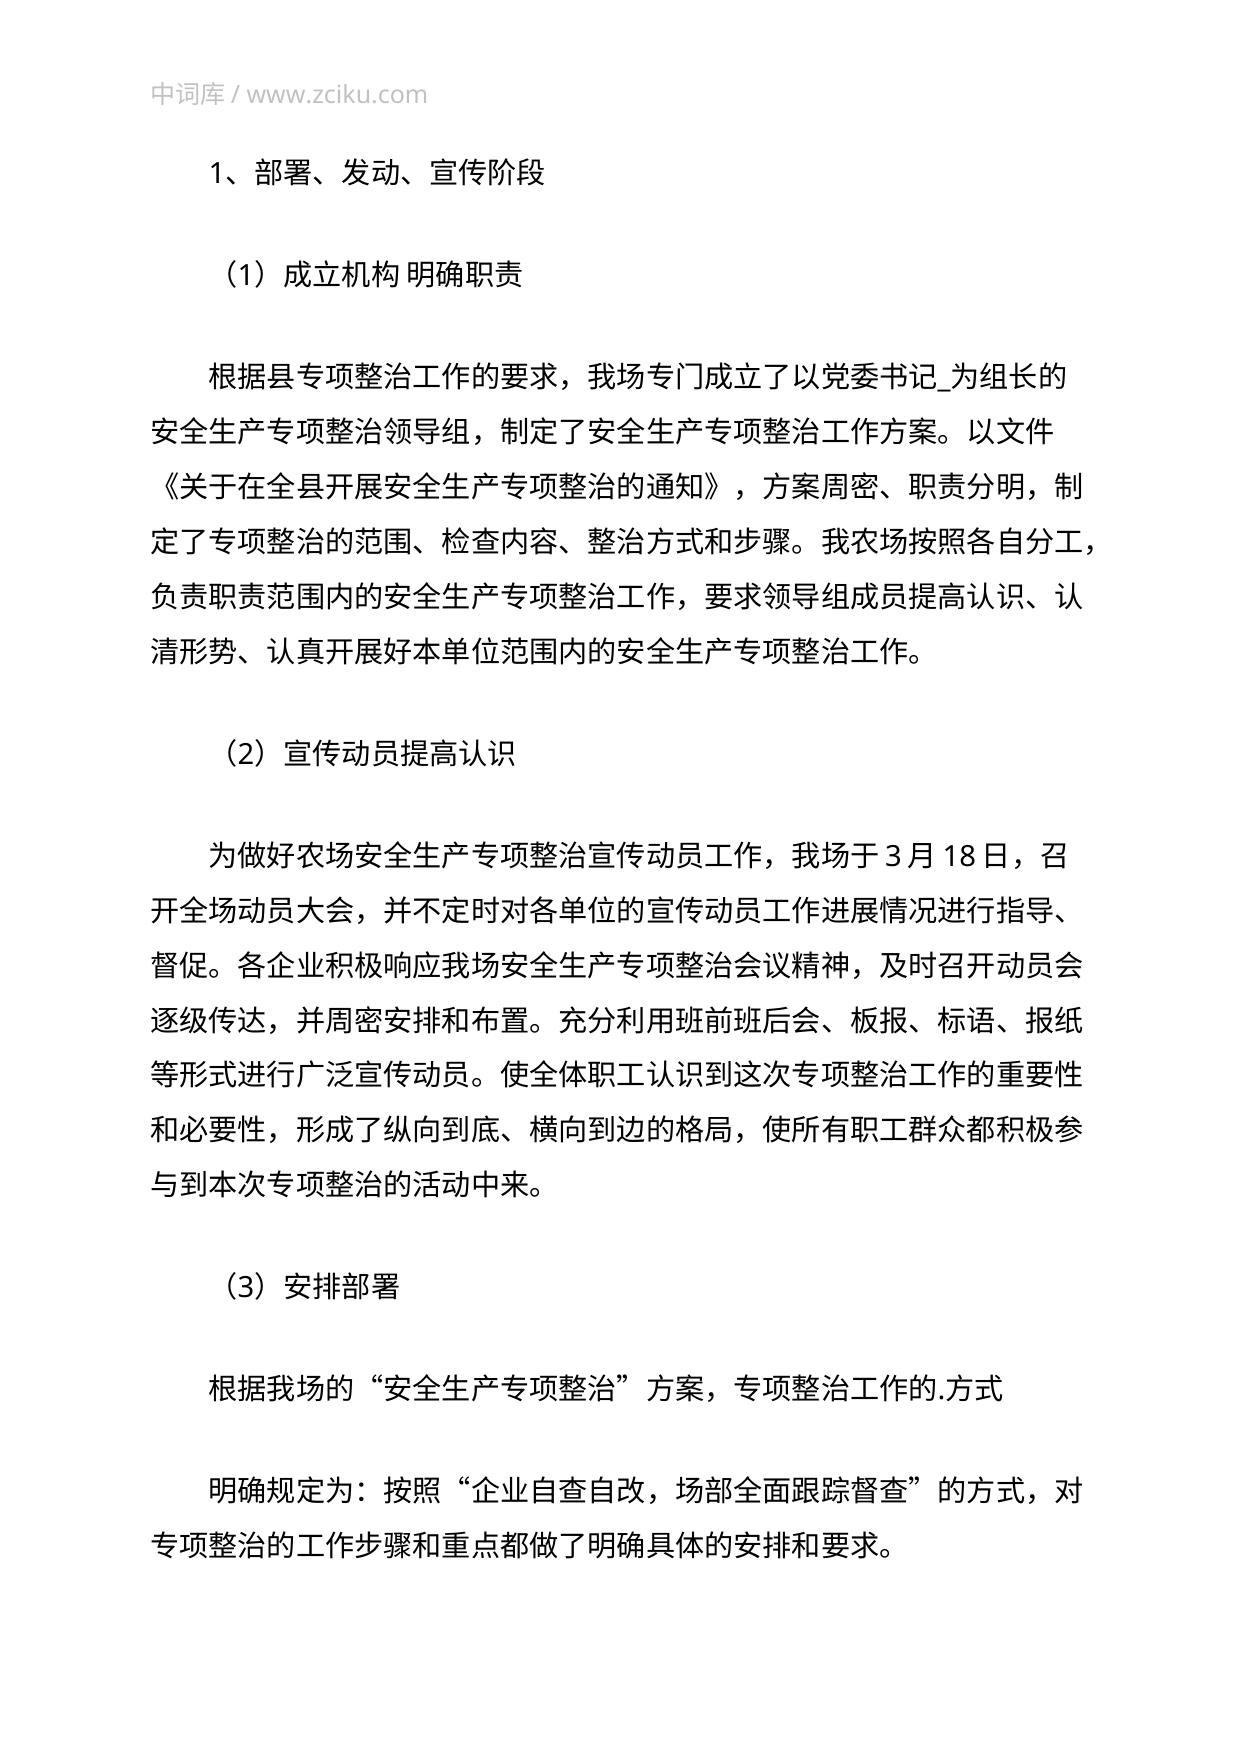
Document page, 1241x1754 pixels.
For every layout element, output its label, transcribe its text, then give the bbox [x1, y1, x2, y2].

text 明确规定为：按照“企业自查自改，场部全面跟踪督查”的方式，对专项整治的工作步骤和重点都做了明确具体的安排和要求。 [150, 1467, 1090, 1565]
text 1、部署、发动、宣传阶段 [150, 150, 1090, 192]
text 根据我场的“安全生产专项整治”方案，专项整治工作的.方式 [150, 1366, 1090, 1408]
text （1）成立机构 明确职责 [150, 252, 1090, 294]
text 为做好农场安全生产专项整治宣传动员工作，我场于3月18日，召开全场动员大会，并不定时对各单位的宣传动员工作进展情况进行指导、督促。各企业积极响应我场安全生产专项整治会议精神，及时召开动员会逐级传达，并周密安排和布置。充分利用班前班后会、板报、标语、报纸等形式进行广泛宣传动员。使全体职工认识到这次专项整治工作的重要性和必要性，形成了纵向到底、横向到边的格局，使所有职工群众都积极参与到本次专项整治的活动中来。 [150, 832, 1090, 1204]
text （2）宣传动员提高认识 [150, 730, 1090, 773]
text （3）安排部署 [150, 1263, 1090, 1306]
text 根据县专项整治工作的要求，我场专门成立了以党委书记_为组长的安全生产专项整治领导组，制定了安全生产专项整治工作方案。以文件《关于在全县开展安全生产专项整治的通知》，方案周密、职责分明，制定了专项整治的范围、检查内容、整治方式和步骤。我农场按照各自分工，负责职责范围内的安全生产专项整治工作，要求领导组成员提高认识、认清形势、认真开展好本单位范围内的安全生产专项整治工作。 [150, 354, 1090, 671]
